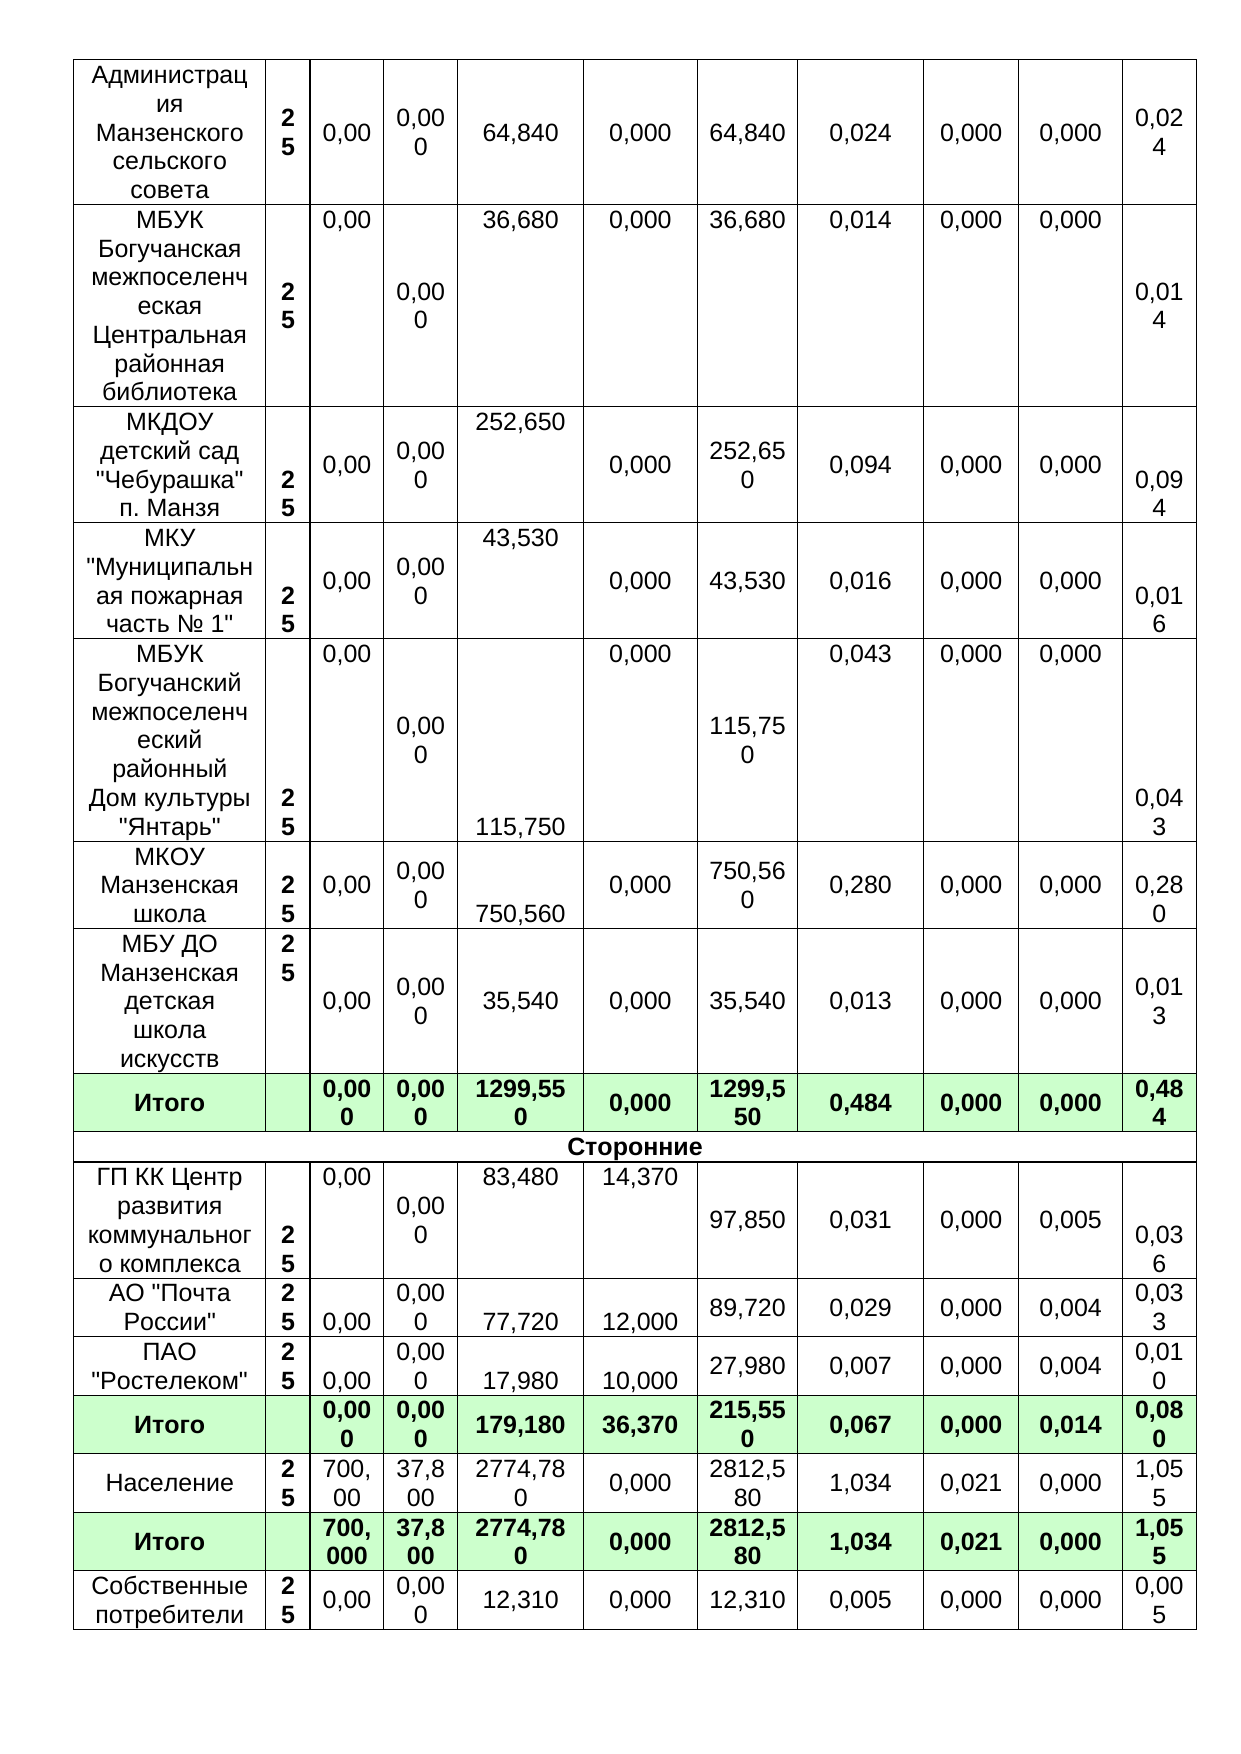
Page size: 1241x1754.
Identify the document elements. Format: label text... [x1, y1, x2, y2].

table_cell 37,800 [384, 1454, 457, 1512]
table_cell 0,000 [924, 1396, 1018, 1453]
table_cell [266, 1513, 309, 1570]
table_cell 0,000 [1019, 639, 1122, 841]
table_cell 25 [266, 60, 309, 204]
table_cell 0,00 [311, 60, 383, 204]
table_cell 25 [266, 639, 309, 841]
table_cell 0,004 [1019, 1279, 1122, 1336]
table_cell 0,000 [1019, 1513, 1122, 1570]
table_cell 1299,550 [458, 1074, 583, 1131]
table_cell 25 [266, 523, 309, 638]
table_cell 0,00 [311, 929, 383, 1073]
table_cell 0,280 [1123, 842, 1196, 928]
table_cell 115,750 [698, 639, 797, 841]
table_cell 0,010 [1123, 1337, 1196, 1394]
table_cell 0,484 [1123, 1074, 1196, 1131]
table_cell 0,033 [1123, 1279, 1196, 1336]
table_cell 0,000 [1019, 523, 1122, 638]
table_cell 0,000 [924, 205, 1018, 406]
table_cell 0,000 [384, 60, 457, 204]
table_cell 0,024 [798, 60, 923, 204]
table_cell 0,000 [384, 205, 457, 406]
table_cell ПАО "Ростелеком" [74, 1337, 265, 1394]
table_cell 252,650 [458, 407, 583, 522]
table_cell 0,000 [384, 1337, 457, 1394]
table_cell 0,036 [1123, 1163, 1196, 1277]
table_cell 10,000 [584, 1337, 697, 1394]
table_cell 0,016 [1123, 523, 1196, 638]
table_cell МБУ ДО Манзенская детская школа искусств [74, 929, 265, 1073]
table_cell 25 [266, 1279, 309, 1336]
table_cell 0,000 [924, 60, 1018, 204]
table_cell 0,000 [384, 1396, 457, 1453]
table_cell 0,000 [384, 1279, 457, 1336]
table_cell Сторонние [74, 1132, 1196, 1161]
table_cell 97,850 [698, 1163, 797, 1277]
table_cell 0,021 [924, 1454, 1018, 1512]
table_cell 0,014 [798, 205, 923, 406]
table_cell Итого [74, 1074, 265, 1131]
table_cell 37,800 [384, 1513, 457, 1570]
table_cell МБУК Богучанская межпоселенческая Центральная районная библиотека [74, 205, 265, 406]
table_cell 25 [266, 1337, 309, 1394]
table_cell 35,540 [458, 929, 583, 1073]
table_cell [266, 1074, 309, 1131]
table_cell 2812,580 [698, 1454, 797, 1512]
table_cell 0,000 [384, 407, 457, 522]
table_cell 0,000 [584, 1571, 697, 1629]
table_cell 0,000 [584, 205, 697, 406]
table_cell 700,00 [311, 1454, 383, 1512]
table_cell 64,840 [698, 60, 797, 204]
table_cell 0,005 [1123, 1571, 1196, 1629]
table_cell 700,000 [311, 1513, 383, 1570]
table_cell 27,980 [698, 1337, 797, 1394]
table_cell 89,720 [698, 1279, 797, 1336]
table_cell 115,750 [458, 639, 583, 841]
table_cell 0,013 [798, 929, 923, 1073]
table_cell 0,000 [924, 523, 1018, 638]
table_cell 0,014 [1123, 205, 1196, 406]
table_cell 0,000 [924, 1337, 1018, 1394]
table_cell 0,000 [1019, 407, 1122, 522]
table_cell 36,680 [698, 205, 797, 406]
table_cell 0,000 [584, 929, 697, 1073]
table_cell 35,540 [698, 929, 797, 1073]
table_cell МКДОУ детский сад "Чебурашка" п. Манзя [74, 407, 265, 522]
table_cell 0,484 [798, 1074, 923, 1131]
table_cell 0,00 [311, 639, 383, 841]
table_cell 25 [266, 1454, 309, 1512]
table_cell 0,00 [311, 1279, 383, 1336]
table_cell 0,000 [584, 842, 697, 928]
table_cell 0,021 [924, 1513, 1018, 1570]
table_cell 0,000 [584, 639, 697, 841]
table_cell 0,013 [1123, 929, 1196, 1073]
table_cell 1,034 [798, 1454, 923, 1512]
table_cell 1,055 [1123, 1513, 1196, 1570]
table_cell 0,029 [798, 1279, 923, 1336]
table_cell 0,000 [1019, 1454, 1122, 1512]
table_cell 77,720 [458, 1279, 583, 1336]
table_cell 36,370 [584, 1396, 697, 1453]
table_cell Итого [74, 1396, 265, 1453]
table_cell 1,055 [1123, 1454, 1196, 1512]
table_cell 0,014 [1019, 1396, 1122, 1453]
table_cell 25 [266, 929, 309, 1073]
table_cell 0,000 [924, 1571, 1018, 1629]
table_cell 0,000 [584, 1454, 697, 1512]
table_cell 0,000 [924, 929, 1018, 1073]
table_cell 0,000 [924, 407, 1018, 522]
table_cell 0,000 [311, 1074, 383, 1131]
table_cell 0,00 [311, 523, 383, 638]
table_cell 0,000 [384, 1074, 457, 1131]
table_cell 1299,550 [698, 1074, 797, 1131]
table_cell 25 [266, 1163, 309, 1277]
table_cell 0,000 [384, 1163, 457, 1277]
table_cell 64,840 [458, 60, 583, 204]
table_cell 0,000 [1019, 1074, 1122, 1131]
table_cell 0,000 [384, 523, 457, 638]
table_cell МКОУ Манзенская школа [74, 842, 265, 928]
table_cell 0,000 [1019, 205, 1122, 406]
table_cell 0,00 [311, 1337, 383, 1394]
table_cell 14,370 [584, 1163, 697, 1277]
table_cell 0,000 [311, 1396, 383, 1453]
table_cell Население [74, 1454, 265, 1512]
table_cell 0,000 [1019, 1571, 1122, 1629]
table_cell 0,024 [1123, 60, 1196, 204]
table_cell 1,034 [798, 1513, 923, 1570]
table_cell 0,000 [924, 639, 1018, 841]
table_cell 179,180 [458, 1396, 583, 1453]
table_cell 0,043 [1123, 639, 1196, 841]
table_cell 0,00 [311, 1163, 383, 1277]
table_cell 25 [266, 842, 309, 928]
table_cell Собственные потребители [74, 1571, 265, 1629]
table_cell Итого [74, 1513, 265, 1570]
table_cell 0,000 [584, 407, 697, 522]
table_cell 0,043 [798, 639, 923, 841]
table_cell 750,560 [698, 842, 797, 928]
table_cell 0,000 [1019, 842, 1122, 928]
table_cell 0,000 [384, 929, 457, 1073]
table_cell ГП КК Центр развития коммунального комплекса [74, 1163, 265, 1277]
table_cell 0,00 [311, 842, 383, 928]
table_cell 0,005 [1019, 1163, 1122, 1277]
table_cell 750,560 [458, 842, 583, 928]
table_cell 25 [266, 407, 309, 522]
table_cell 0,000 [384, 1571, 457, 1629]
table_cell 12,310 [698, 1571, 797, 1629]
table_cell 12,310 [458, 1571, 583, 1629]
table_cell Администрация Манзенского сельского совета [74, 60, 265, 204]
table_cell 0,000 [924, 1163, 1018, 1277]
table_cell 2774,780 [458, 1513, 583, 1570]
table_cell МБУК Богучанский межпоселенческий районный Дом культуры "Янтарь" [74, 639, 265, 841]
table_cell 0,094 [1123, 407, 1196, 522]
table_cell МКУ "Муниципальная пожарная часть № 1" [74, 523, 265, 638]
table_cell 0,000 [584, 1074, 697, 1131]
table_cell 0,004 [1019, 1337, 1122, 1394]
table_cell 0,00 [311, 205, 383, 406]
table_cell 2812,580 [698, 1513, 797, 1570]
table_cell 36,680 [458, 205, 583, 406]
table_cell 0,000 [584, 1513, 697, 1570]
table_cell 0,000 [1019, 60, 1122, 204]
table_cell 43,530 [458, 523, 583, 638]
table_cell АО "Почта России" [74, 1279, 265, 1336]
table_cell 0,007 [798, 1337, 923, 1394]
table_cell 0,000 [384, 639, 457, 841]
table_cell 0,280 [798, 842, 923, 928]
table_cell 0,000 [384, 842, 457, 928]
table_cell 25 [266, 1571, 309, 1629]
table_cell 0,000 [924, 842, 1018, 928]
table_cell 252,650 [698, 407, 797, 522]
table_cell 0,000 [924, 1074, 1018, 1131]
table_cell 2774,780 [458, 1454, 583, 1512]
table_cell 215,550 [698, 1396, 797, 1453]
table_cell 0,005 [798, 1571, 923, 1629]
table_cell 0,094 [798, 407, 923, 522]
table_cell 0,080 [1123, 1396, 1196, 1453]
table_cell 25 [266, 205, 309, 406]
table_cell 0,000 [584, 60, 697, 204]
table_cell [266, 1396, 309, 1453]
table_cell 0,000 [1019, 929, 1122, 1073]
table_cell 0,00 [311, 407, 383, 522]
table_cell 17,980 [458, 1337, 583, 1394]
table_cell 83,480 [458, 1163, 583, 1277]
table_cell 0,031 [798, 1163, 923, 1277]
table_cell 0,000 [924, 1279, 1018, 1336]
table_cell 0,00 [311, 1571, 383, 1629]
table_cell 12,000 [584, 1279, 697, 1336]
table_cell 0,016 [798, 523, 923, 638]
table_cell 43,530 [698, 523, 797, 638]
table_cell 0,067 [798, 1396, 923, 1453]
table_cell 0,000 [584, 523, 697, 638]
